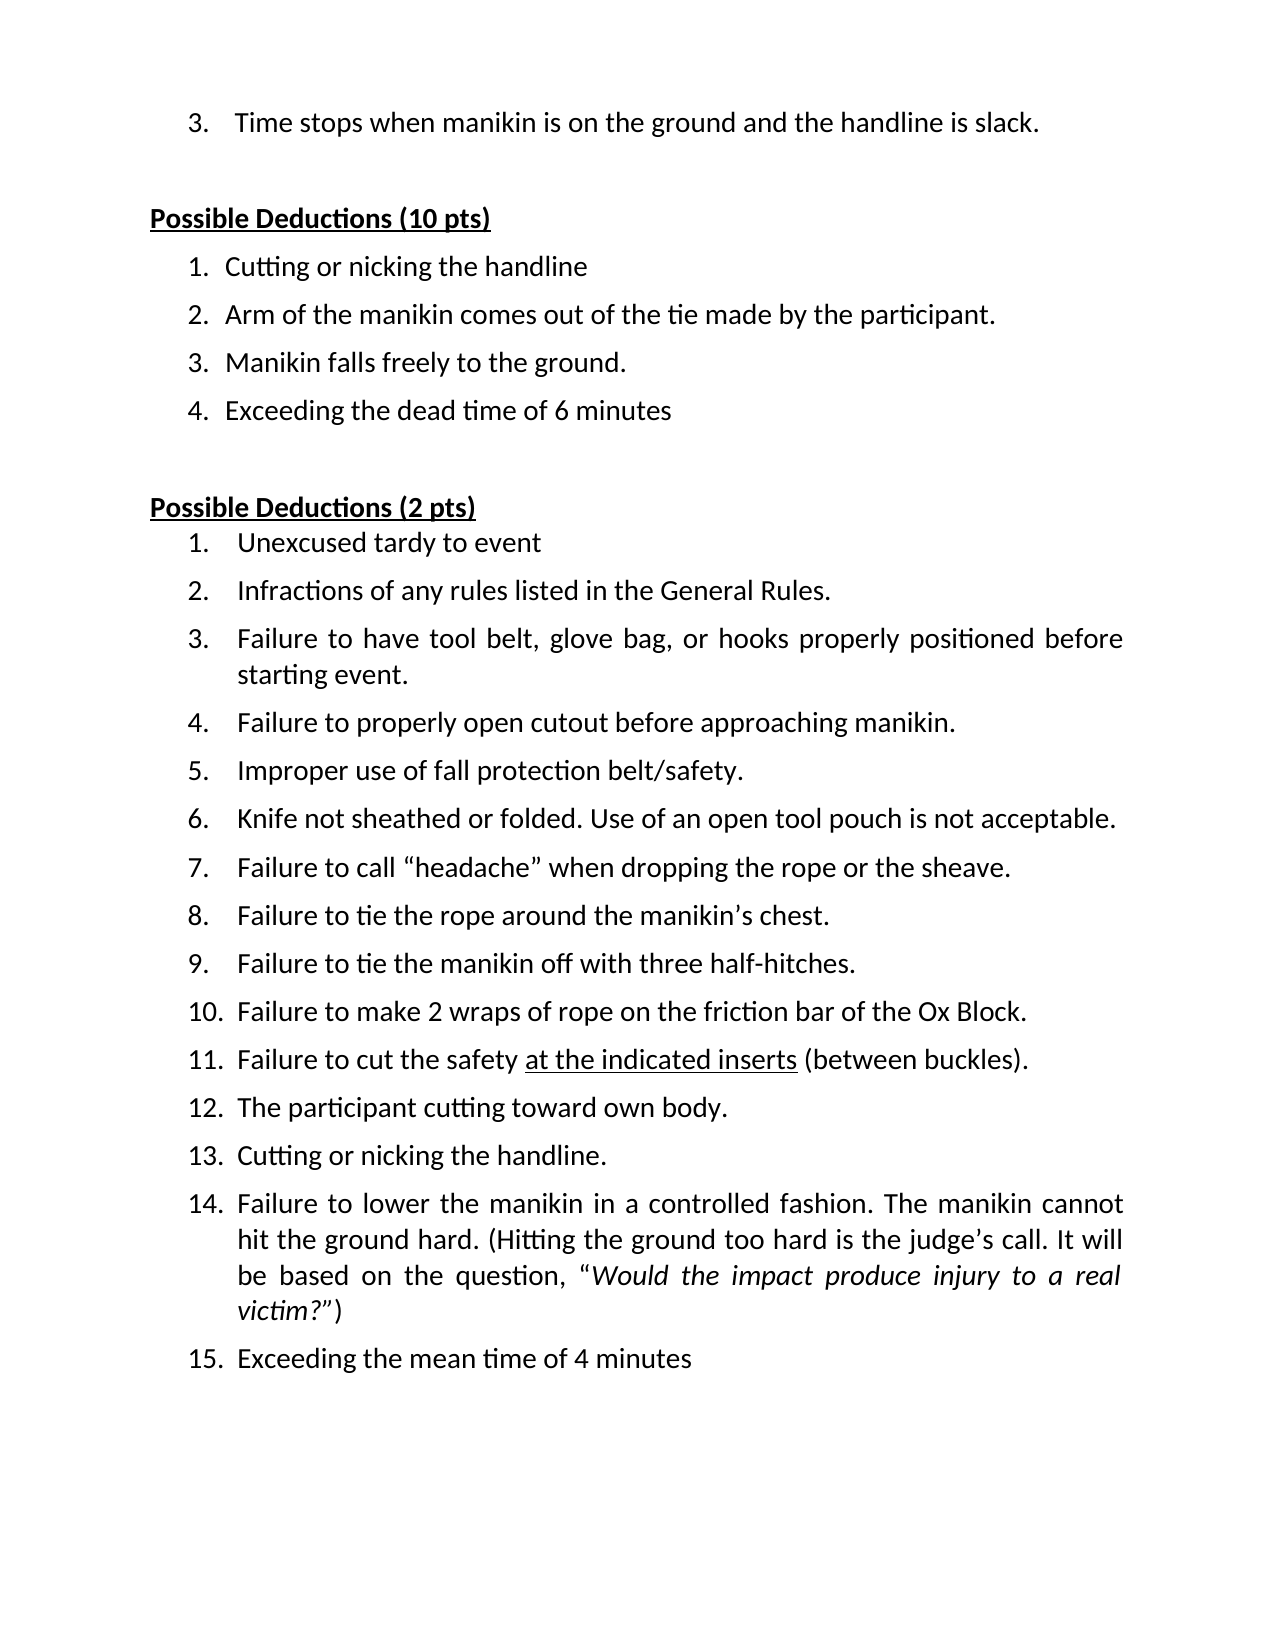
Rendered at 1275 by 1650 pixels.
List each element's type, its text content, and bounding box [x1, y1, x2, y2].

list Failure to lower the manikin in a controlled fashion. The manikin cannot hit the ground hard. (Hitting the ground too hard is the judge’s call. It will be based on the question, “Would the impact produce injury to a real victim?”) [187, 1186, 1125, 1328]
list Cutting or nicking the handline. [187, 1137, 1125, 1173]
list Improper use of fall protection belt/safety. [187, 752, 1125, 788]
list Failure to call “headache” when dropping the rope or the sheave. [187, 849, 1125, 884]
list Arm of the manikin comes out of the tie made by the participant. [187, 296, 1125, 332]
list Failure to have tool belt, glove bag, or hooks properly positioned before starting event. [187, 621, 1125, 692]
list Knife not sheathed or folded. Use of an open tool pouch is not acceptable. [187, 801, 1125, 836]
list Exceeding the dead time of 6 minutes [187, 392, 1125, 428]
list Exceeding the mean time of 4 minutes [187, 1341, 1125, 1376]
list Failure to cut the safety at the indicated inserts (between buckles). [187, 1041, 1125, 1077]
list Time stops when manikin is on the ground and the handline is slack. [187, 104, 1125, 139]
list The participant cutting toward own body. [187, 1089, 1125, 1125]
list Failure to tie the rope around the manikin’s chest. [187, 897, 1125, 932]
text Possible Deductions (2 pts) [150, 489, 1125, 524]
list Failure to tie the manikin off with three half-hitches. [187, 945, 1125, 981]
list Cutting or nicking the handline [187, 248, 1125, 284]
list Failure to properly open cutout before approaching manikin. [187, 704, 1125, 740]
list Failure to make 2 wraps of rope on the friction bar of the Ox Block. [187, 993, 1125, 1029]
list Unexcused tardy to event [187, 524, 1125, 560]
list Manikin falls freely to the ground. [187, 344, 1125, 380]
list Infractions of any rules listed in the General Rules. [187, 572, 1125, 608]
text Possible Deductions (10 pts) [150, 200, 1125, 236]
